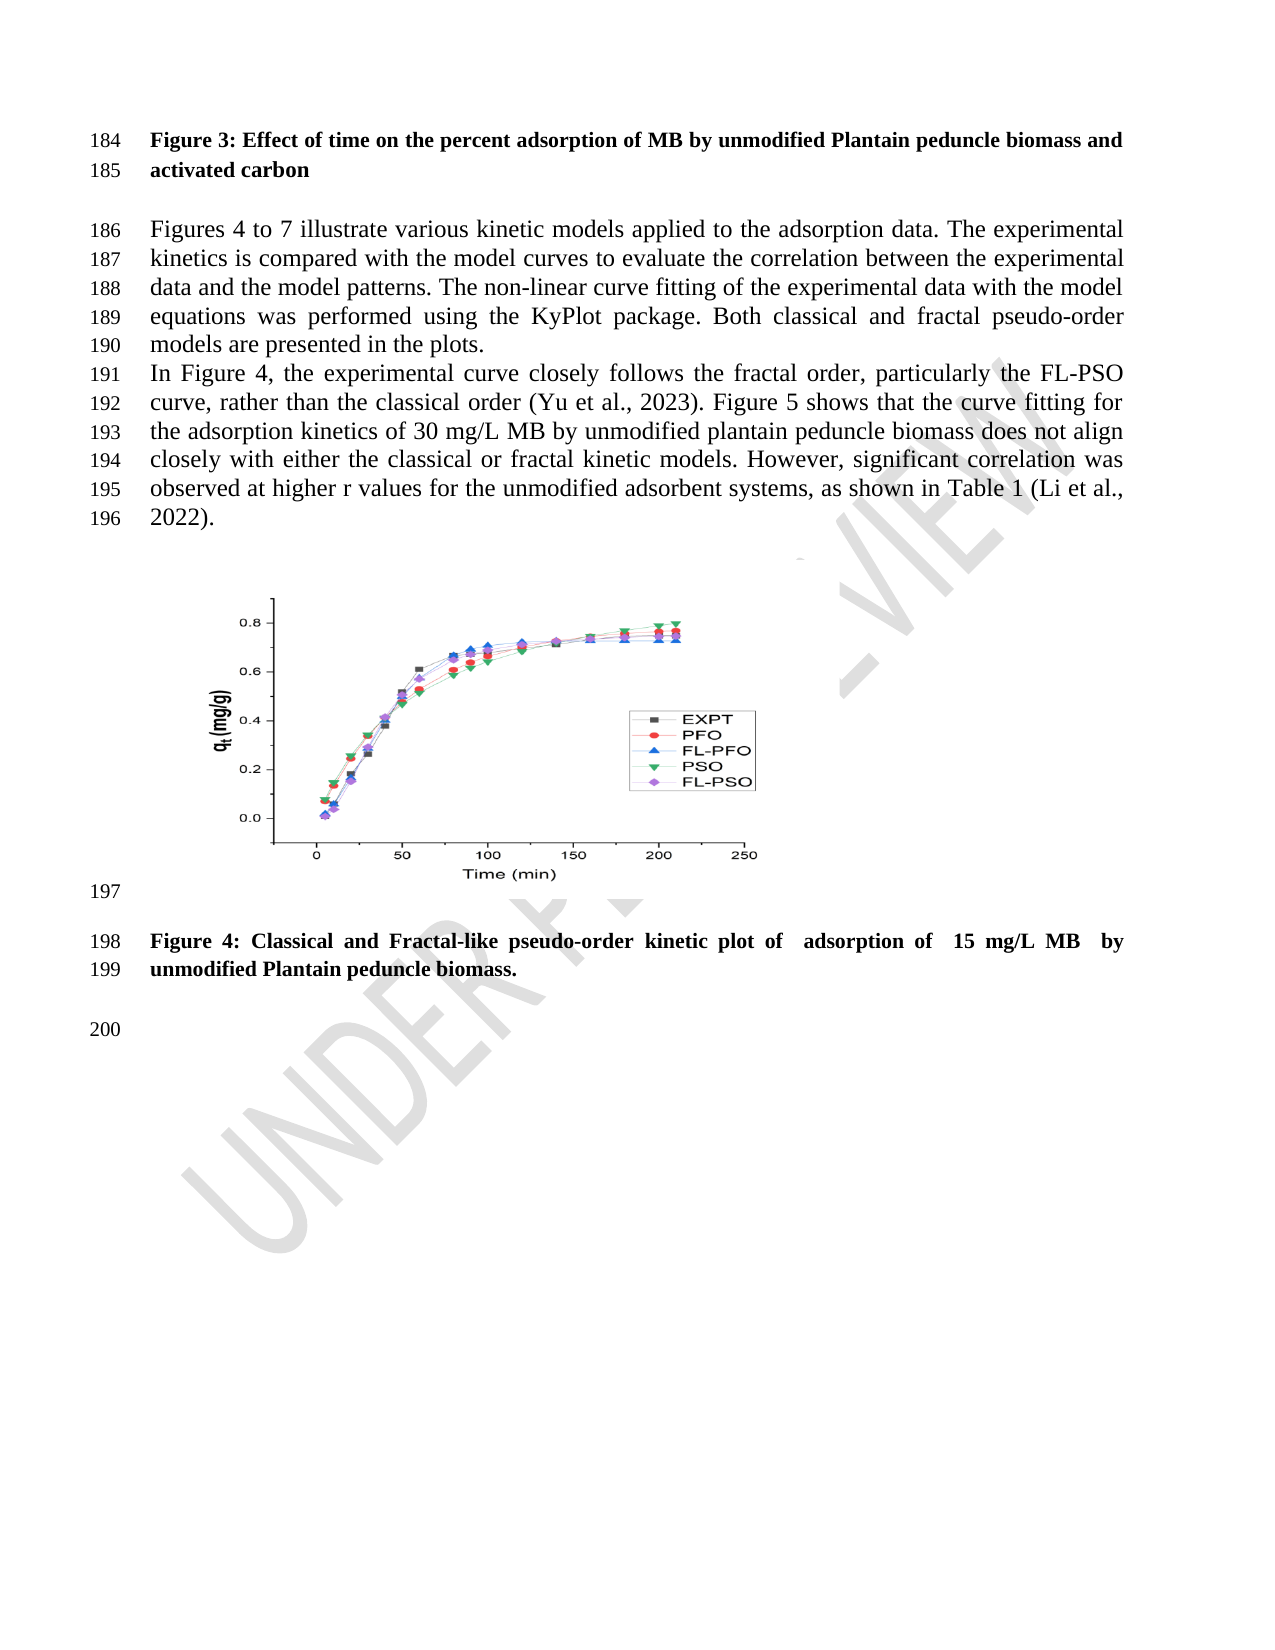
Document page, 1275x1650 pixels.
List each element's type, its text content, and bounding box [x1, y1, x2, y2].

text Figure 3: Effect of time on the percent adsorption of MB by unmodified Plantain peduncle biomass and activated carbon [150, 127, 1125, 182]
picture [150, 560, 840, 899]
text Figures 4 to 7 illustrate various kinetic models applied to the adsorption data. The experimental kinetics is compared with the model curves to evaluate the correlation between the experimental data and the model patterns. The non-linear curve fitting of the experimental data with the model equations was performed using the KyPlot package. Both classical and fractal pseudo-order models are presented in the plots. [150, 214, 1125, 358]
text In Figure 4, the experimental curve closely follows the fractal order, particularly the FL-PSO curve, rather than the classical order (Yu et al., 2023). Figure 5 shows that the curve fitting for the adsorption kinetics of 30 mg/L MB by unmodified plantain peduncle biomass does not align closely with either the classical or fractal kinetic models. However, significant correlation was observed at higher r values for the unmodified adsorbent systems, as shown in Table 1 (Li et al., 2022). [150, 358, 1125, 531]
text Figure 4: Classical and Fractal-like pseudo-order kinetic plot of adsorption of 15 mg/L MB by unmodified Plantain peduncle biomass. [150, 928, 1125, 982]
